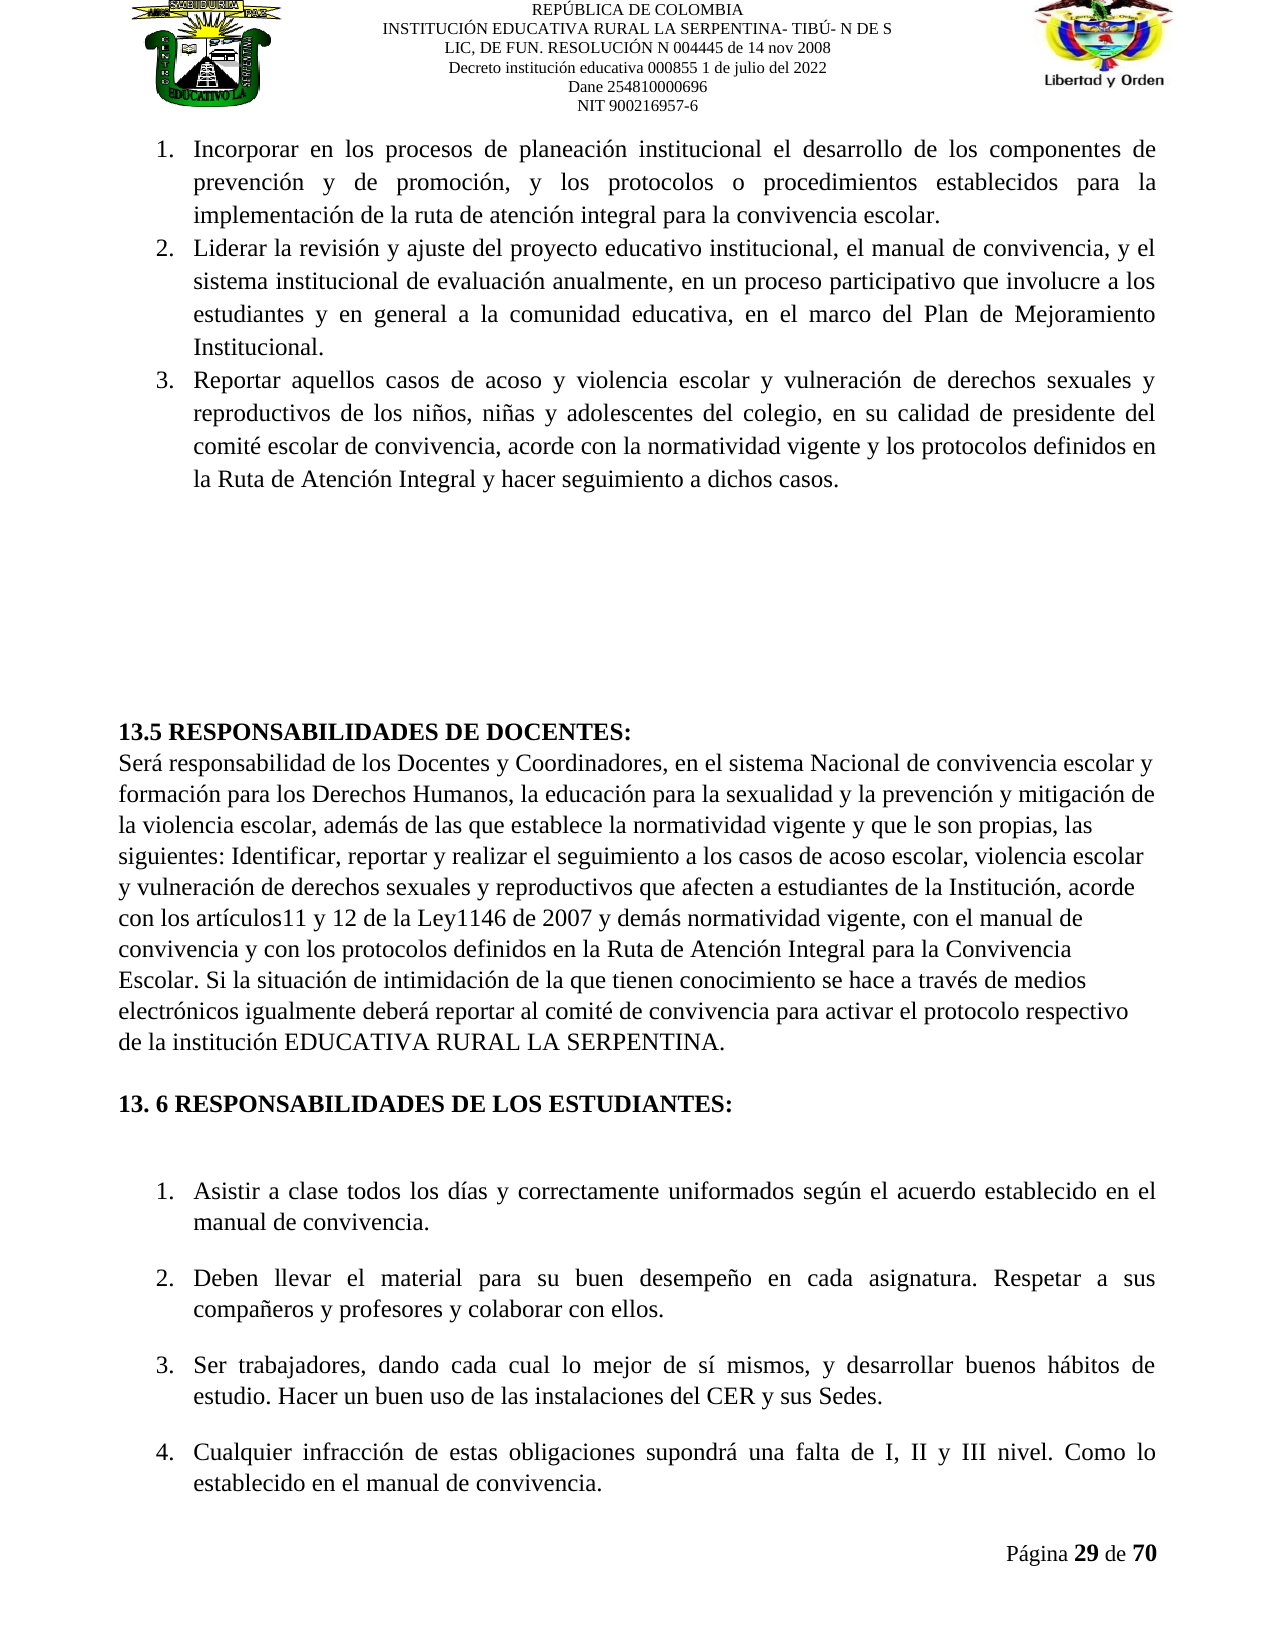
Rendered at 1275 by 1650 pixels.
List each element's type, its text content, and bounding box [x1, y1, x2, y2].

picture [131, 0, 282, 107]
text 13. 6 RESPONSABILIDADES DE LOS ESTUDIANTES: [118, 1089, 1157, 1118]
list Asistir a clase todos los días y correctamente uniformados según el acuerdo establecido en el manual de convivencia. [156, 1176, 1157, 1236]
list Reportar aquellos casos de acoso y violencia escolar y vulneración de derechos sexuales y reproductivos de los niños, niñas y adolescentes del colegio, en su calidad de presidente del comité escolar de convivencia, acorde con la normatividad vigente y los protocolos definidos en la Ruta de Atención Integral y hacer seguimiento a dichos casos. [156, 365, 1157, 493]
picture [1032, 0, 1175, 89]
list Deben llevar el material para su buen desempeño en cada asignatura. Respetar a sus compañeros y profesores y colaborar con ellos. [156, 1263, 1157, 1323]
list Incorporar en los procesos de planeación institucional el desarrollo de los componentes de prevención y de promoción, y los protocolos o procedimientos establecidos para la implementación de la ruta de atención integral para la convivencia escolar. [156, 134, 1157, 229]
list Liderar la revisión y ajuste del proyecto educativo institucional, el manual de convivencia, y el sistema institucional de evaluación anualmente, en un proceso participativo que involucre a los estudiantes y en general a la comunidad educativa, en el marco del Plan de Mejoramiento Institucional. [156, 233, 1157, 361]
list Ser trabajadores, dando cada cual lo mejor de sí mismos, y desarrollar buenos hábitos de estudio. Hacer un buen uso de las instalaciones del CER y sus Sedes. [156, 1350, 1157, 1410]
list Cualquier infracción de estas obligaciones supondrá una falta de I, II y III nivel. Como lo establecido en el manual de convivencia. [156, 1437, 1157, 1497]
text 13.5 RESPONSABILIDADES DE DOCENTES: [118, 717, 1157, 745]
text Será responsabilidad de los Docentes y Coordinadores, en el sistema Nacional de convivencia escolar y formación para los Derechos Humanos, la educación para la sexualidad y la prevención y mitigación de la violencia escolar, además de las que establece la normatividad vigente y que le son propias, las siguientes: Identificar, reportar y realizar el seguimiento a los casos de acoso escolar, violencia escolar y vulneración de derechos sexuales y reproductivos que afecten a estudiantes de la Institución, acorde con los artículos11 y 12 de la Ley1146 de 2007 y demás normatividad vigente, con el manual de convivencia y con los protocolos definidos en la Ruta de Atención Integral para la Convivencia Escolar. Si la situación de intimidación de la que tienen conocimiento se hace a través de medios electrónicos igualmente deberá reportar al comité de convivencia para activar el protocolo respectivo de la institución EDUCATIVA RURAL LA SERPENTINA. [118, 748, 1157, 1056]
